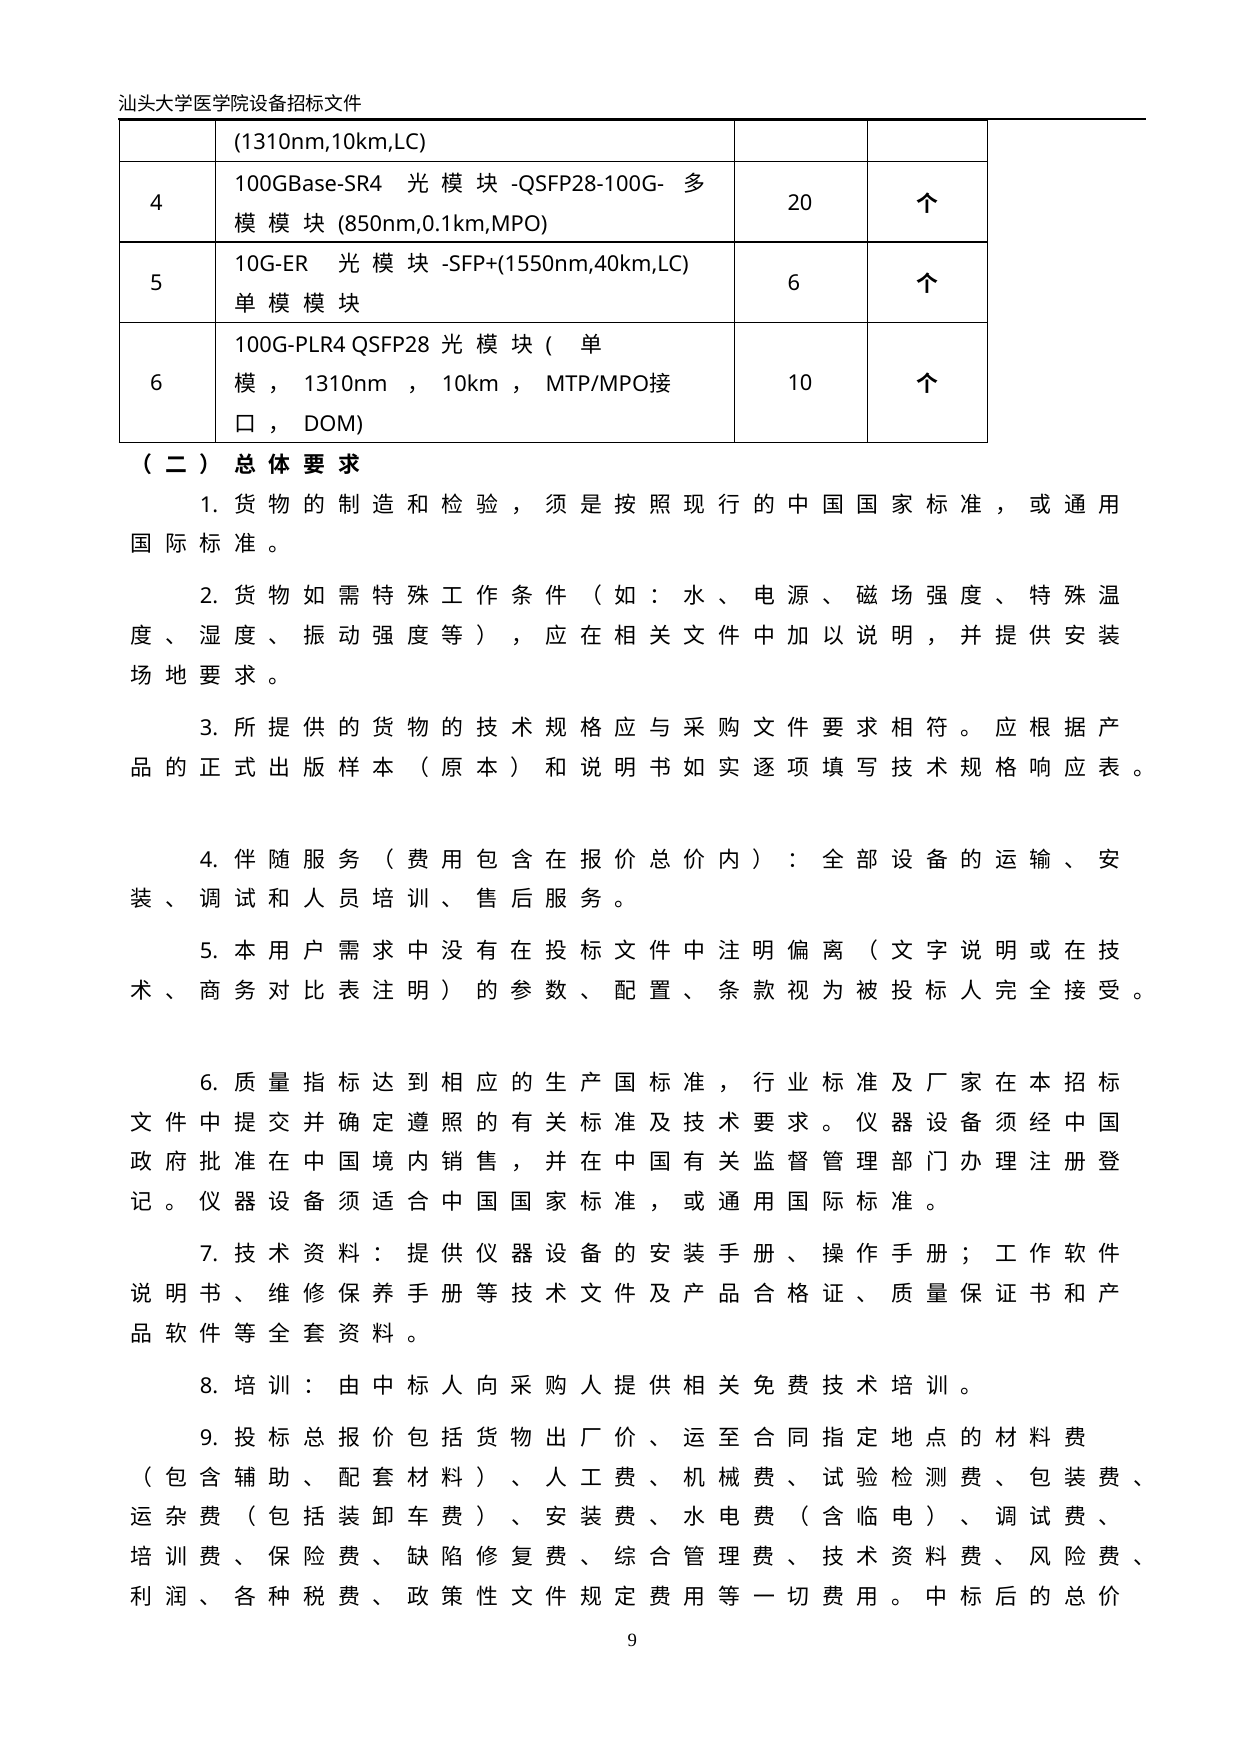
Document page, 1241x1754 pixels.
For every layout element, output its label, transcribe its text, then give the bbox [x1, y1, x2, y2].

text 4.伴随服务（费用包含在报价总价内）：全部设备的运输、安装、调试和人员培训、售后服务。 [130, 838, 1133, 917]
table_cell 6 [120, 323, 215, 442]
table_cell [216, 121, 734, 161]
table_cell 3 [120, 121, 215, 161]
table_cell 20 [735, 162, 867, 241]
table_cell 4 [735, 121, 867, 161]
text （二）总体要求 [130, 443, 1133, 483]
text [130, 1416, 1133, 1614]
table_cell 100GBase-SR4光模块-QSFP28-100G-多模模块(850nm,0.1km,MPO) [216, 162, 734, 241]
table_cell 10G-ER光模块-SFP+(1550nm,40km,LC)单模模块 [216, 243, 734, 322]
table_cell 10 [735, 323, 867, 442]
text 3.所提供的货物的技术规格应与采购文件要求相符。应根据产品的正式出版样本（原本）和说明书如实逐项填写技术规格响应表。 [130, 706, 1133, 825]
table_cell 4 [120, 162, 215, 241]
text 5.本用户需求中没有在投标文件中注明偏离（文字说明或在技术、商务对比表注明）的参数、配置、条款视为被投标人完全接受。 [130, 929, 1133, 1048]
text 2.货物如需特殊工作条件（如：水、电源、磁场强度、特殊温度、湿度、振动强度等），应在相关文件中加以说明，并提供安装场地要求。 [130, 574, 1133, 693]
table_cell 个 [868, 323, 987, 442]
text 7.技术资料：提供仪器设备的安装手册、操作手册；工作软件说明书、维修保养手册等技术文件及产品合格证、质量保证书和产品软件等全套资料。 [130, 1232, 1133, 1351]
table_cell 个 [868, 162, 987, 241]
table_cell 100G-PLR4 QSFP28光模块(单模，1310nm，10km，MTP/MPO接口，DOM) [216, 323, 734, 442]
table_cell 个 [868, 121, 987, 161]
text 1.货物的制造和检验，须是按照现行的中国国家标准，或通用国际标准。 [130, 483, 1133, 562]
table_cell 个 [868, 243, 987, 322]
text 6.质量指标达到相应的生产国标准，行业标准及厂家在本招标文件中提交并确定遵照的有关标准及技术要求。仪器设备须经中国政府批准在中国境内销售，并在中国有关监督管理部门办理注册登记。仪器设备须适合中国国家标准，或通用国际标准。 [130, 1061, 1133, 1220]
table_cell 6 [735, 243, 867, 322]
text 8.培训：由中标人向采购人提供相关免费技术培训。 [130, 1364, 1133, 1403]
table_cell 5 [120, 243, 215, 322]
